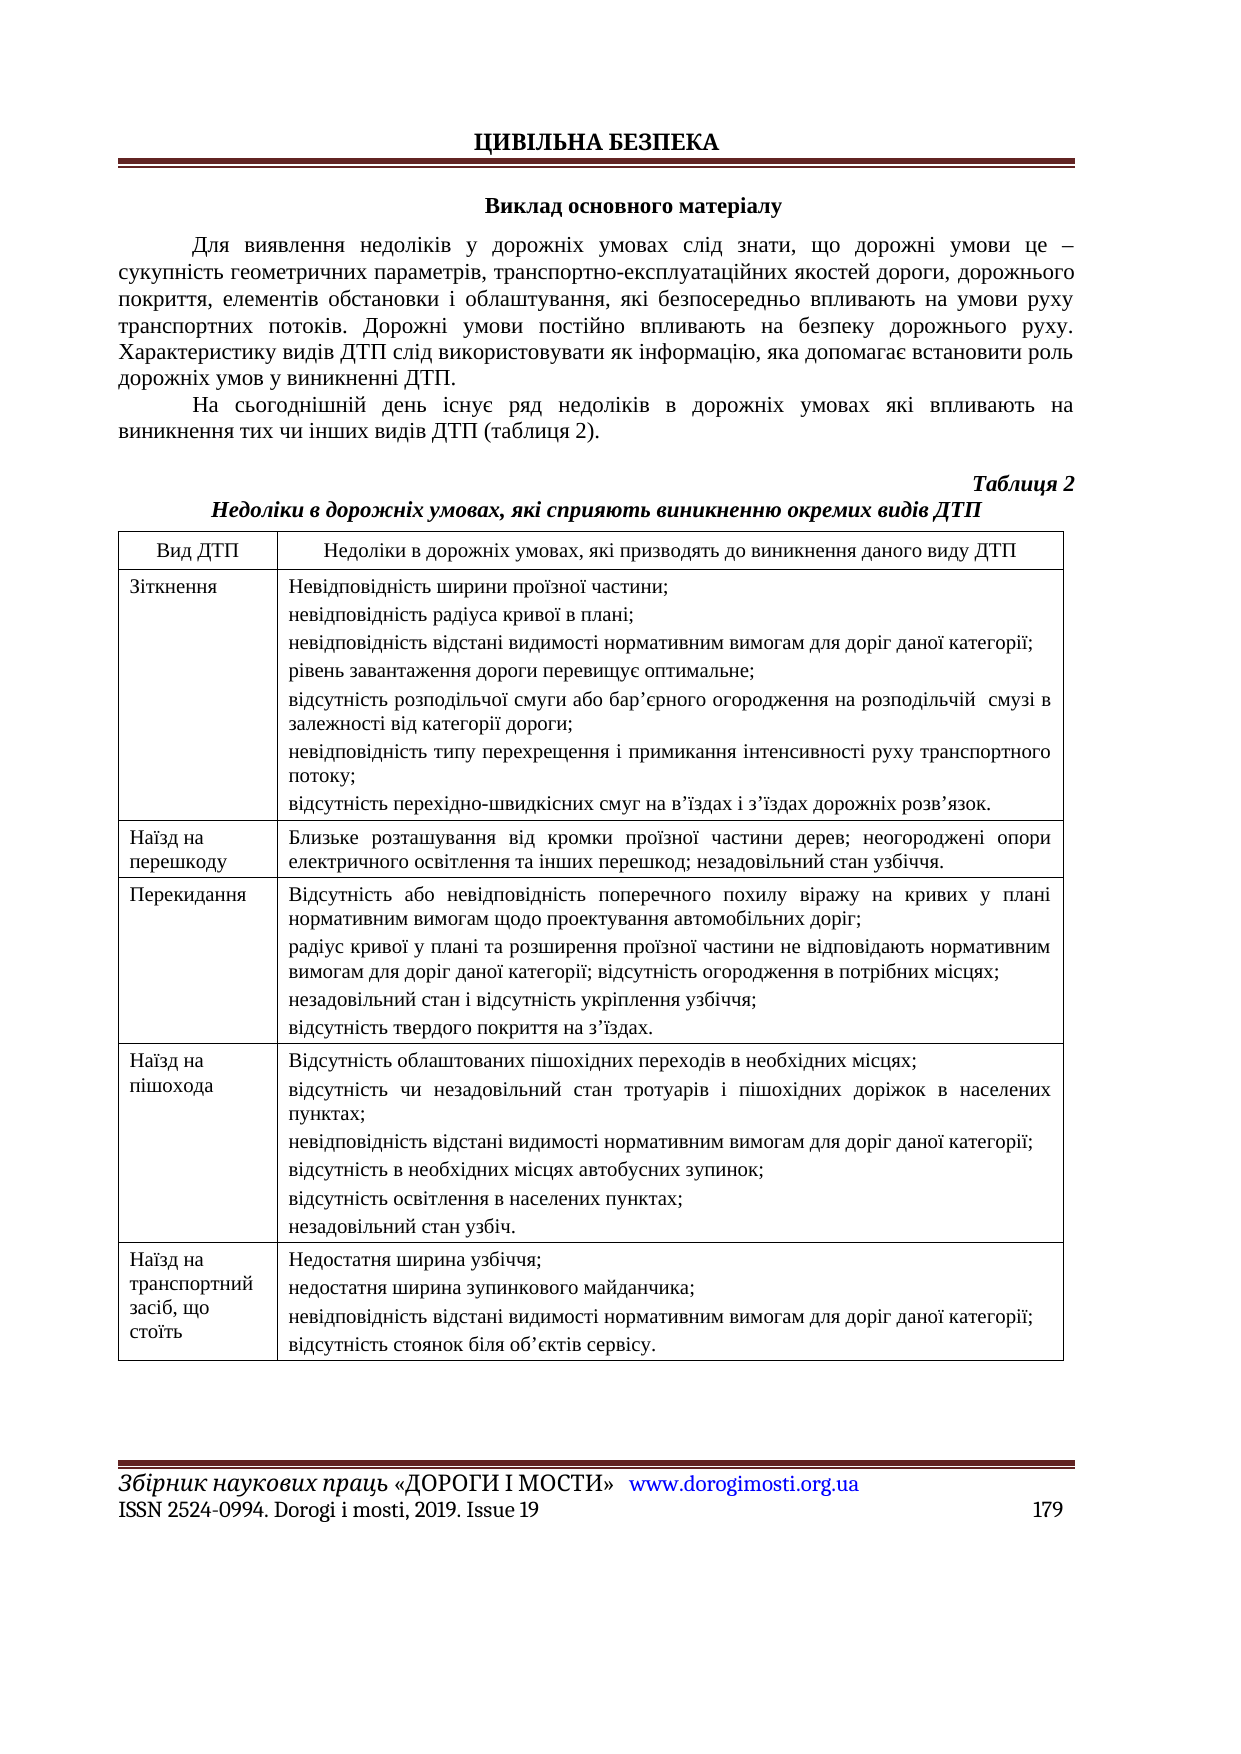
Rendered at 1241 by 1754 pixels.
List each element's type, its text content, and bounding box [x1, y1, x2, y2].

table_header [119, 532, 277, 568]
text Виклад основного матеріалу [118, 192, 1075, 218]
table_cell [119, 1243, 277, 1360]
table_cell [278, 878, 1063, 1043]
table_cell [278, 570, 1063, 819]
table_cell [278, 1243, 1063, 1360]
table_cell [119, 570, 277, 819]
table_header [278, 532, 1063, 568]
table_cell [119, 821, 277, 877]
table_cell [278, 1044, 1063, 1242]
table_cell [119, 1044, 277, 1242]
text Таблиця 2 [118, 470, 1075, 496]
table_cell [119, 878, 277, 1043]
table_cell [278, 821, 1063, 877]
text Недоліки в дорожніх умовах, які сприяють виникненню окремих видів ДТП [118, 496, 1075, 523]
text На сьогоднішній день існує ряд недоліків в дорожніх умовах які впливають на виникнення тих чи інших видів ДТП (таблиця 2). [118, 391, 1075, 443]
text Для виявлення недоліків у дорожніх умовах слід знати, що дорожні умови це – сукупність геометричних параметрів, транспортно-експлуатаційних якостей дороги, дорожнього покриття, елементів обстановки і облаштування, які безпосередньо впливають на умови руху транспортних потоків. Дорожні умови постійно впливають на безпеку дорожнього руху. Характеристику видів ДТП слід використовувати як інформацію, яка допомагає встановити роль дорожніх умов у виникненні ДТП. [118, 231, 1075, 391]
